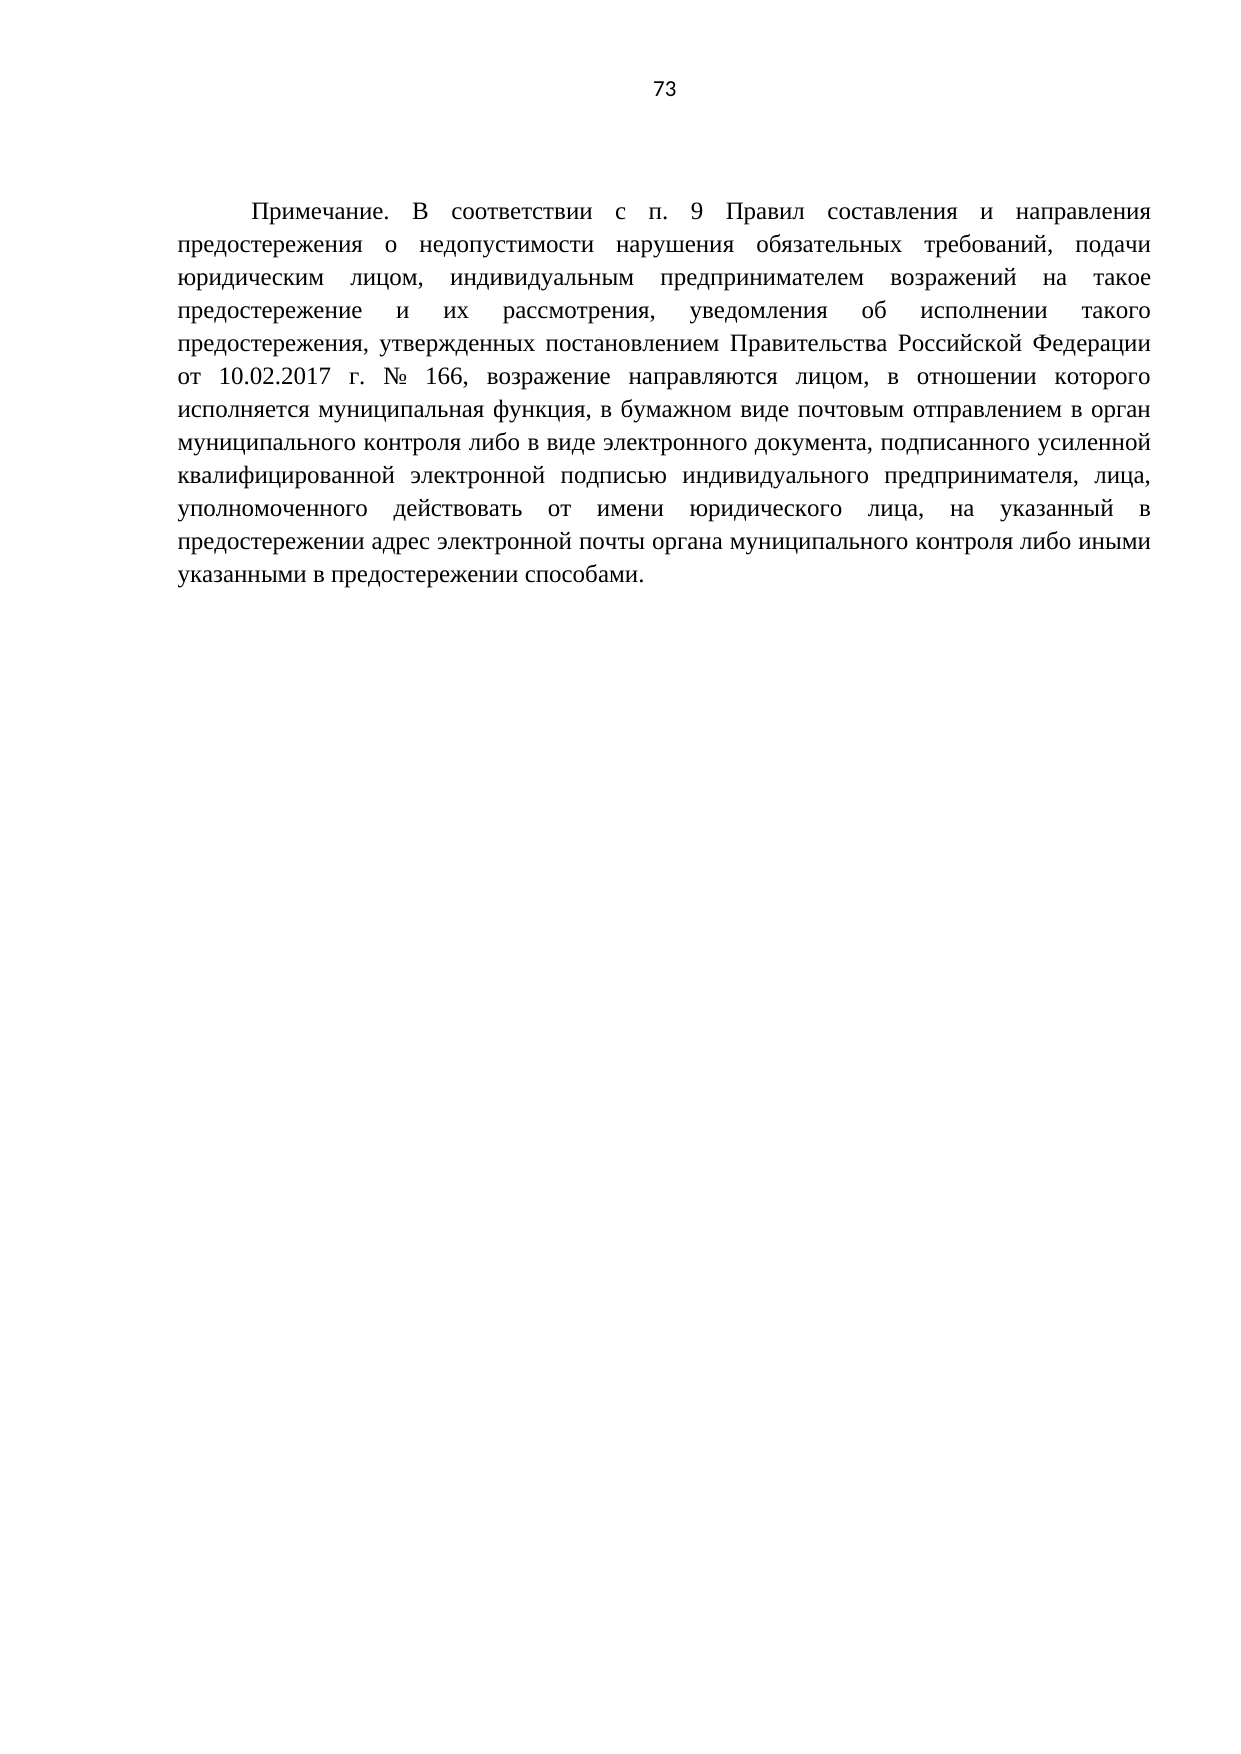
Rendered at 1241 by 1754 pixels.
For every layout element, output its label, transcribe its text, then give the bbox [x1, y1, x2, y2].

text Примечание. В соответствии с п. 9 Правил составления и направления предостережения о недопустимости нарушения обязательных требований, подачи юридическим лицом, индивидуальным предпринимателем возражений на такое предостережение и их рассмотрения, уведомления об исполнении такого предостережения, утвержденных постановлением Правительства Российской Федерации от 10.02.2017 г. № 166, возражение направляются лицом, в отношении которого исполняется муниципальная функция, в бумажном виде почтовым отправлением в орган муниципального контроля либо в виде электронного документа, подписанного усиленной квалифицированной электронной подписью индивидуального предпринимателя, лица, уполномоченного действовать от имени юридического лица, на указанный в предостережении адрес электронной почты органа муниципального контроля либо иными указанными в предостережении способами. [177, 196, 1152, 588]
